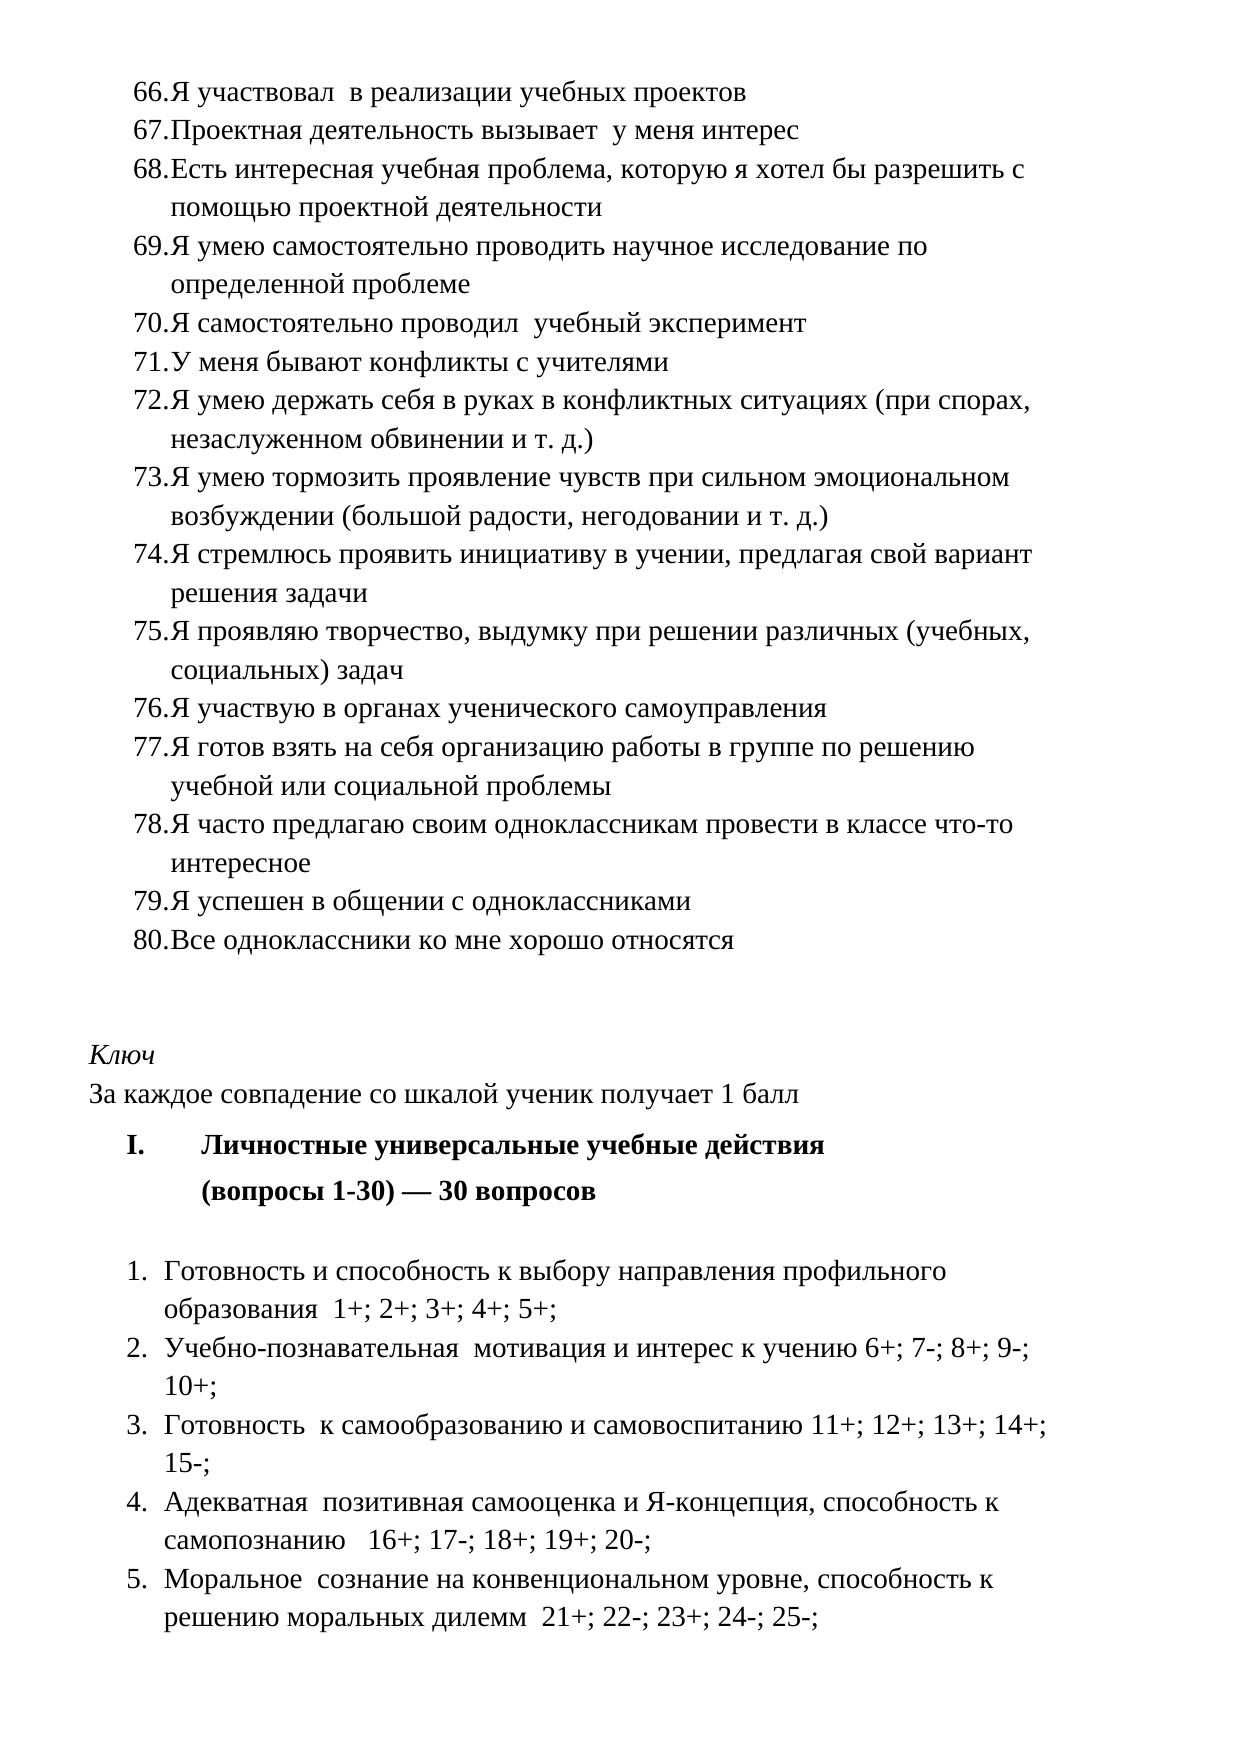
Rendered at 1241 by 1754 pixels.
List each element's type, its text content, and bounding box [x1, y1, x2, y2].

list Моральное сознание на конвенциональном уровне, способность к решению моральных дилемм 21+; 22-; 23+; 24-; 25-; [126, 1561, 1063, 1633]
text Ключ [88, 1037, 1063, 1071]
list Проектная деятельность вызывает у меня интерес [133, 112, 1063, 146]
list Я умею держать себя в руках в конфликтных ситуациях (при спорах, незаслуженном обвинении и т. д.) [133, 382, 1063, 454]
list Я самостоятельно проводил учебный эксперимент [133, 305, 1063, 339]
list Я стремлюсь проявить инициативу в учении, предлагая свой вариант решения задачи [133, 536, 1063, 608]
list Готовность к самообразованию и самовоспитанию 11+; 12+; 13+; 14+; 15-; [126, 1407, 1063, 1479]
list Личностные универсальные учебные действия [126, 1127, 1063, 1161]
list Я успешен в общении с одноклассниками [133, 883, 1063, 917]
list Все одноклассники ко мне хорошо относятся [133, 922, 1063, 955]
list Я участвовал в реализации учебных проектов [133, 74, 1063, 107]
list Я умею тормозить проявление чувств при сильном эмоциональном возбуждении (большой радости, негодовании и т. д.) [133, 459, 1063, 531]
text За каждое совпадение со шкалой ученик получает 1 балл [88, 1076, 1063, 1109]
list Адекватная позитивная самооценка и Я-концепция, способность к самопознанию 16+; 17-; 18+; 19+; 20-; [126, 1484, 1063, 1556]
list Я готов взять на себя организацию работы в группе по решению учебной или социальной проблемы [133, 729, 1063, 801]
list Я участвую в органах ученического самоуправления [133, 691, 1063, 724]
list Готовность и способность к выбору направления профильного образования 1+; 2+; 3+; 4+; 5+; [126, 1253, 1063, 1325]
list Есть интересная учебная проблема, которую я хотел бы разрешить с помощью проектной деятельности [133, 151, 1063, 223]
list Я умею самостоятельно проводить научное исследование по определенной проблеме [133, 228, 1063, 300]
list Я часто предлагаю своим одноклассникам провести в классе что-то интересное [133, 806, 1063, 878]
list У меня бывают конфликты с учителями [133, 344, 1063, 377]
list (вопросы 1-30) — 30 вопросов [201, 1173, 1063, 1207]
list Учебно-познавательная мотивация и интерес к учению 6+; 7-; 8+; 9-; 10+; [126, 1330, 1063, 1402]
list Я проявляю творчество, выдумку при решении различных (учебных, социальных) задач [133, 613, 1063, 686]
